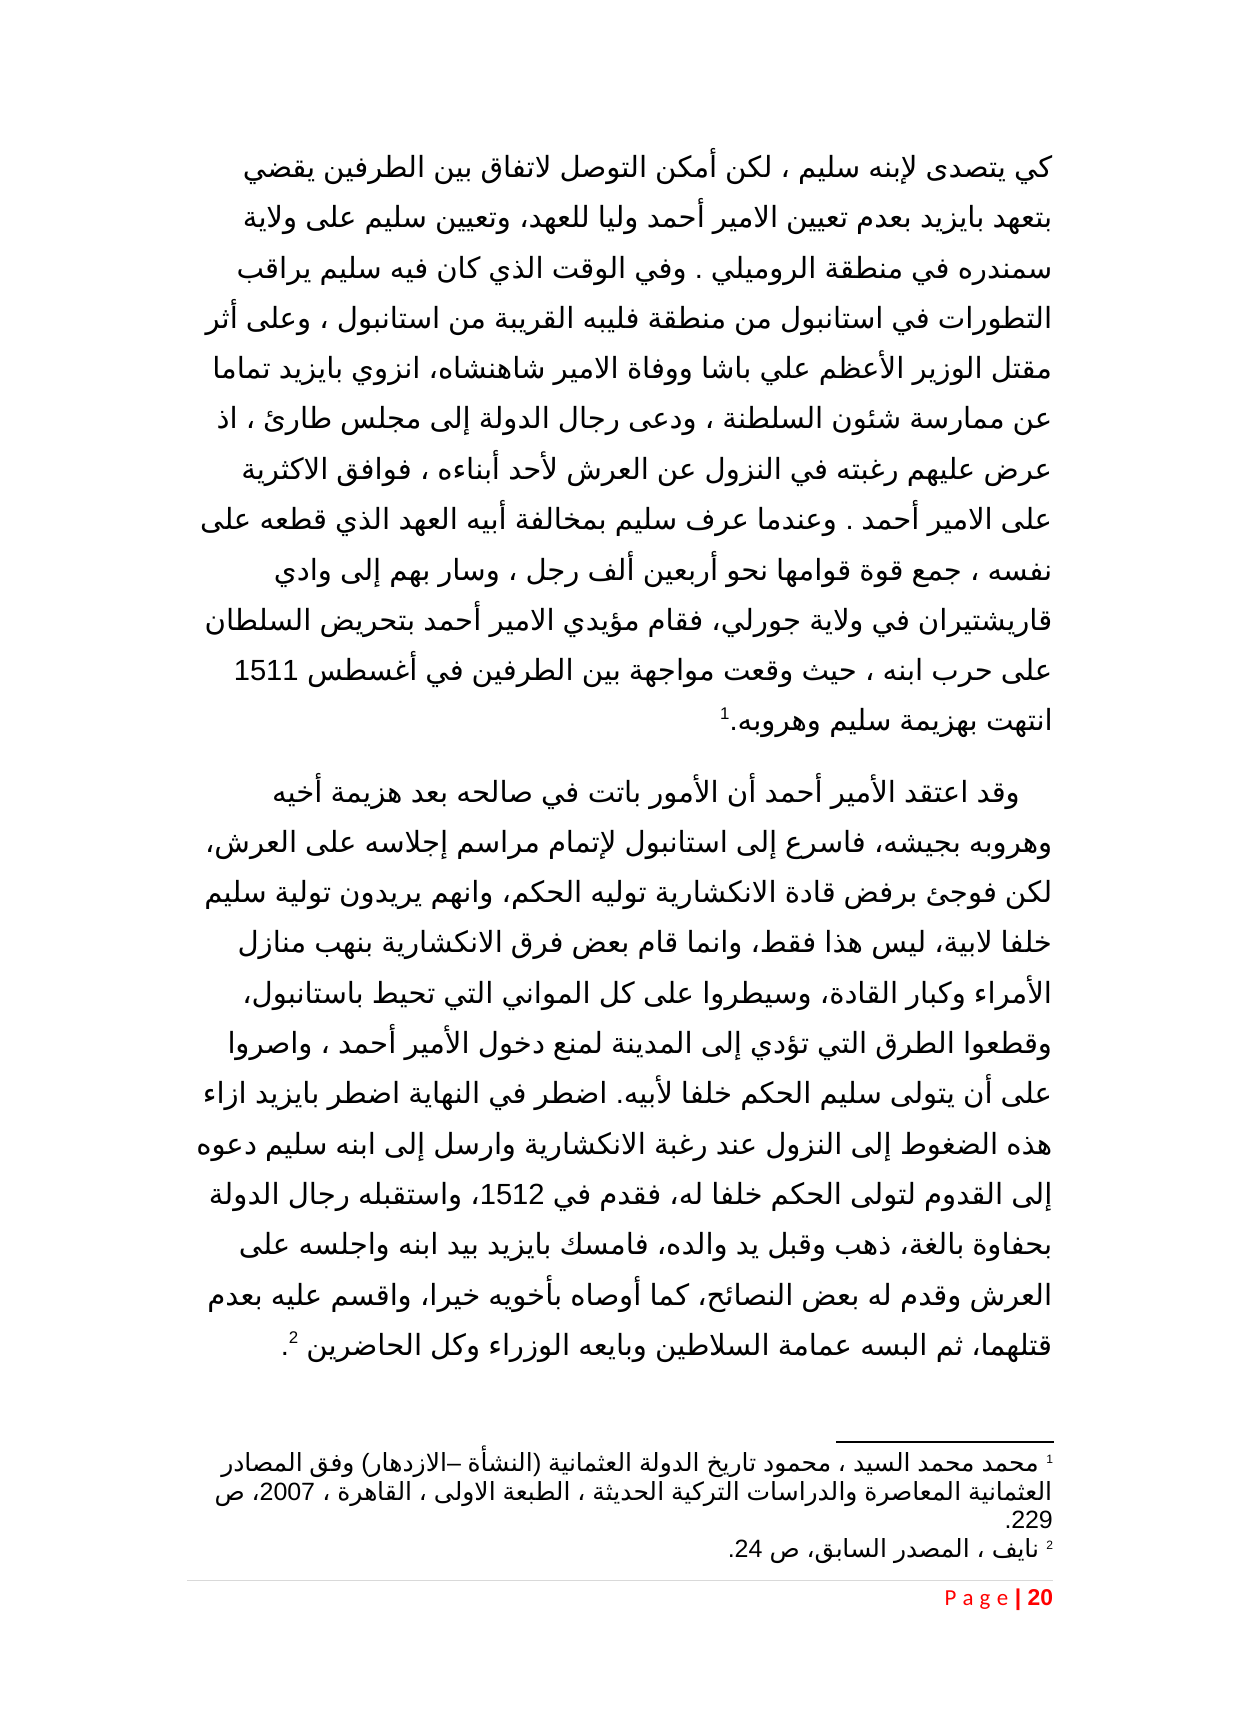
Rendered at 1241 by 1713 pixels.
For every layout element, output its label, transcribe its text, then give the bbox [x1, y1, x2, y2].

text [187, 150, 1053, 737]
text وقد اعتقد الأمير أحمد أن الأمور باتت في صالحه بعد هزيمة أخيه وهروبه بجيشه، فاسرع إلى استانبول لإتمام مراسم إجلاسه على العرش، لكن فوجئ برفض قادة الانكشارية توليه الحكم، وانهم يريدون تولية سليم خلفا لابية، ليس هذا فقط، وانما قام بعض فرق الانكشارية بنهب منازل الأمراء وكبار القادة، وسيطروا على كل المواني التي تحيط باستانبول، وقطعوا الطرق التي تؤدي إلى المدينة لمنع دخول الأمير أحمد ، واصروا على أن يتولى سليم الحكم خلفا لأبيه. اضطر في النهاية اضطر بايزيد ازاء هذه الضغوط إلى النزول عند رغبة الانكشارية وارسل إلى ابنه سليم دعوه إلى القدوم لتولى الحكم خلفا له، فقدم في 1512، واستقبله رجال الدولة بحفاوة بالغة، ذهب وقبل يد والده، فامسك بايزيد بيد ابنه واجلسه على العرش وقدم له بعض النصائح، كما أوصاه بأخويه خيرا، واقسم عليه بعدم قتلهما، ثم البسه عمامة السلاطين وبايعه الوزراء وكل الحاضرين . [187, 774, 1053, 1362]
